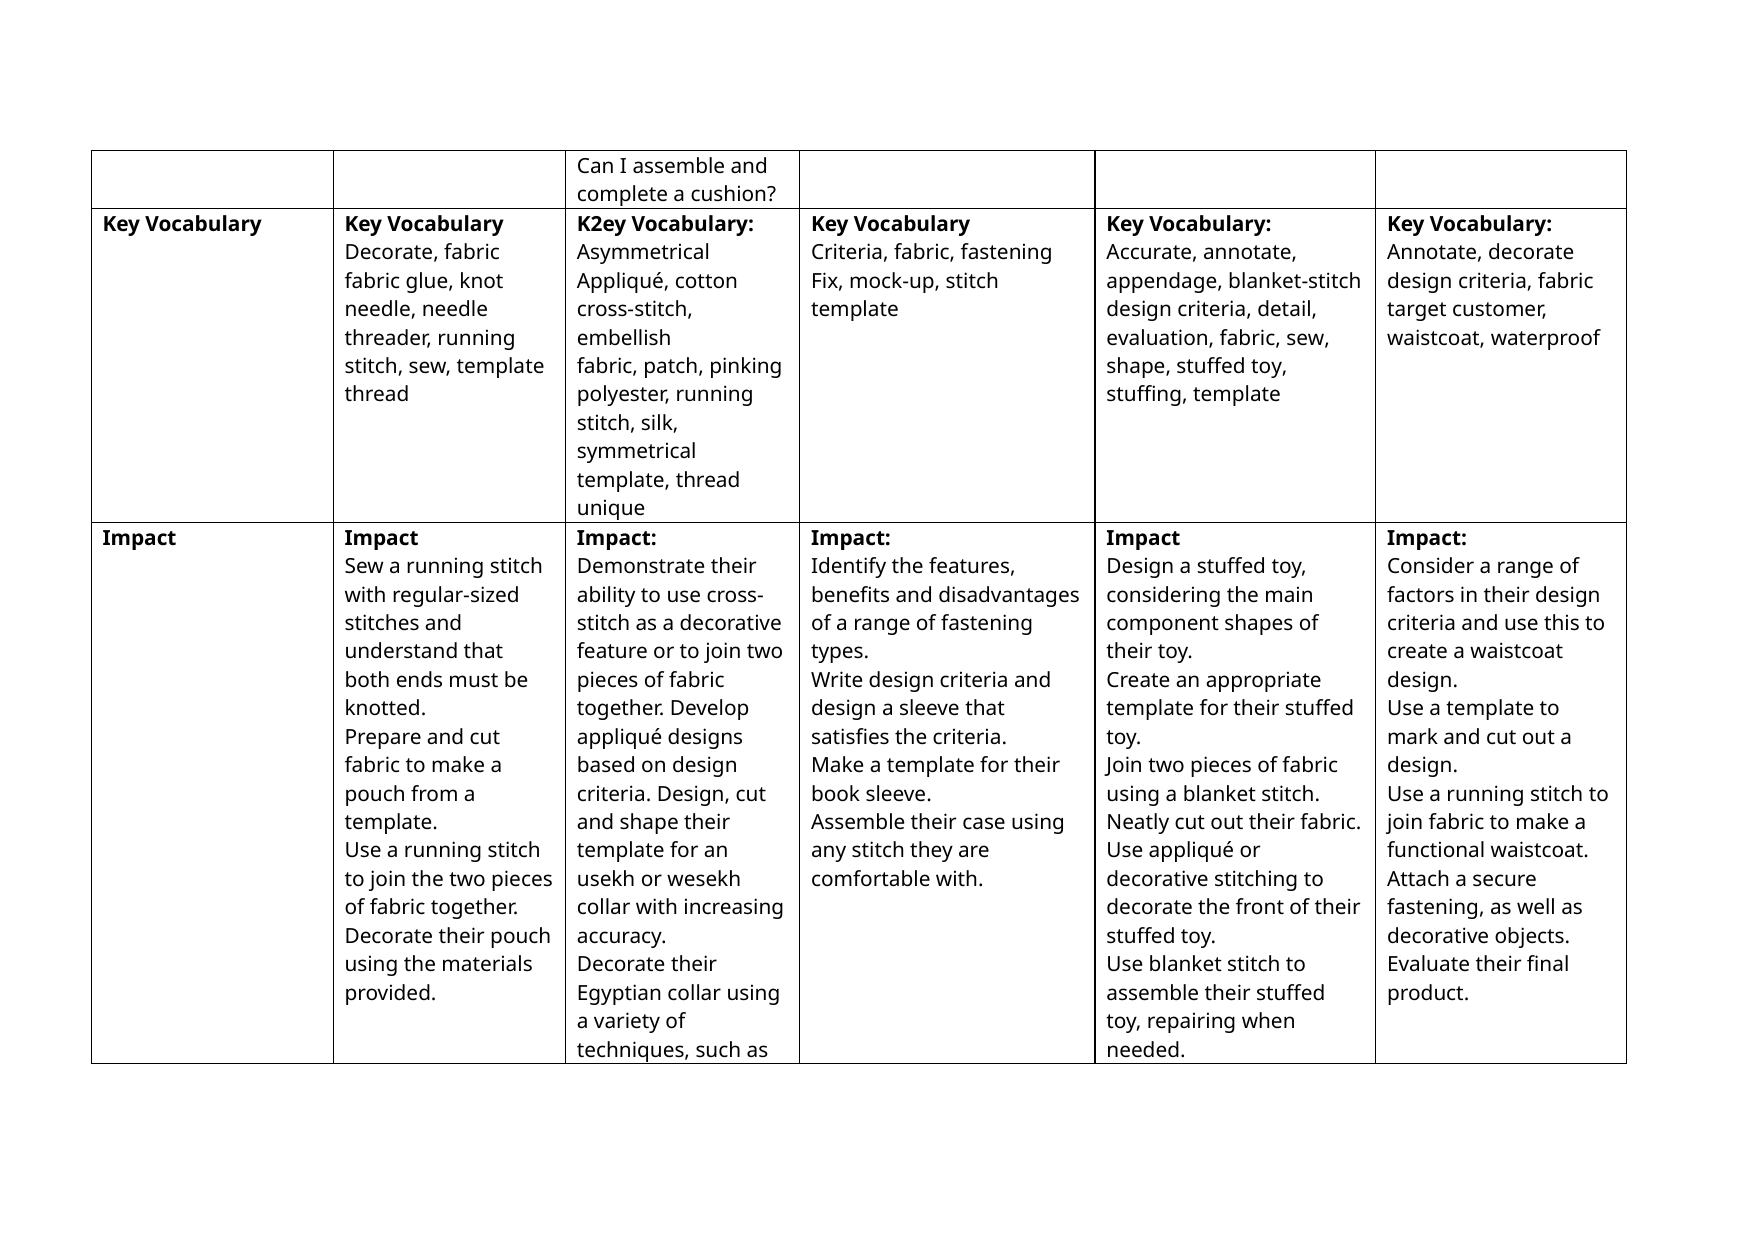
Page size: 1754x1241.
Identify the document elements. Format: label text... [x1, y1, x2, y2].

table_cell Key Vocabulary Criteria, fabric, fastening Fix, mock-up, stitch template [800, 209, 1094, 522]
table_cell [334, 151, 565, 208]
table_cell Key Vocabulary Decorate, fabric fabric glue, knot needle, needle threader, running stitch, sew, template thread [334, 209, 565, 522]
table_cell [1096, 523, 1375, 1063]
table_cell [800, 523, 1094, 1063]
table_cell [566, 151, 799, 208]
table_cell Key Vocabulary [92, 209, 333, 522]
table_cell Impact [92, 523, 333, 1063]
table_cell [566, 523, 799, 1063]
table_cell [1376, 151, 1626, 208]
table_cell K2ey Vocabulary: Asymmetrical Appliqué, cotton cross-stitch, embellish fabric, patch, pinking polyester, running stitch, silk, symmetrical template, thread unique [566, 209, 799, 522]
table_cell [334, 523, 565, 1063]
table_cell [1096, 151, 1375, 208]
table_cell Key Vocabulary: Accurate, annotate, appendage, blanket-stitch design criteria, detail, evaluation, fabric, sew, shape, stuffed toy, stuffing, template [1096, 209, 1375, 522]
table_cell Key Vocabulary: Annotate, decorate design criteria, fabric target customer, waistcoat, waterproof [1376, 209, 1626, 522]
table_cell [800, 151, 1094, 208]
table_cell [1376, 523, 1626, 1063]
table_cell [92, 151, 333, 208]
